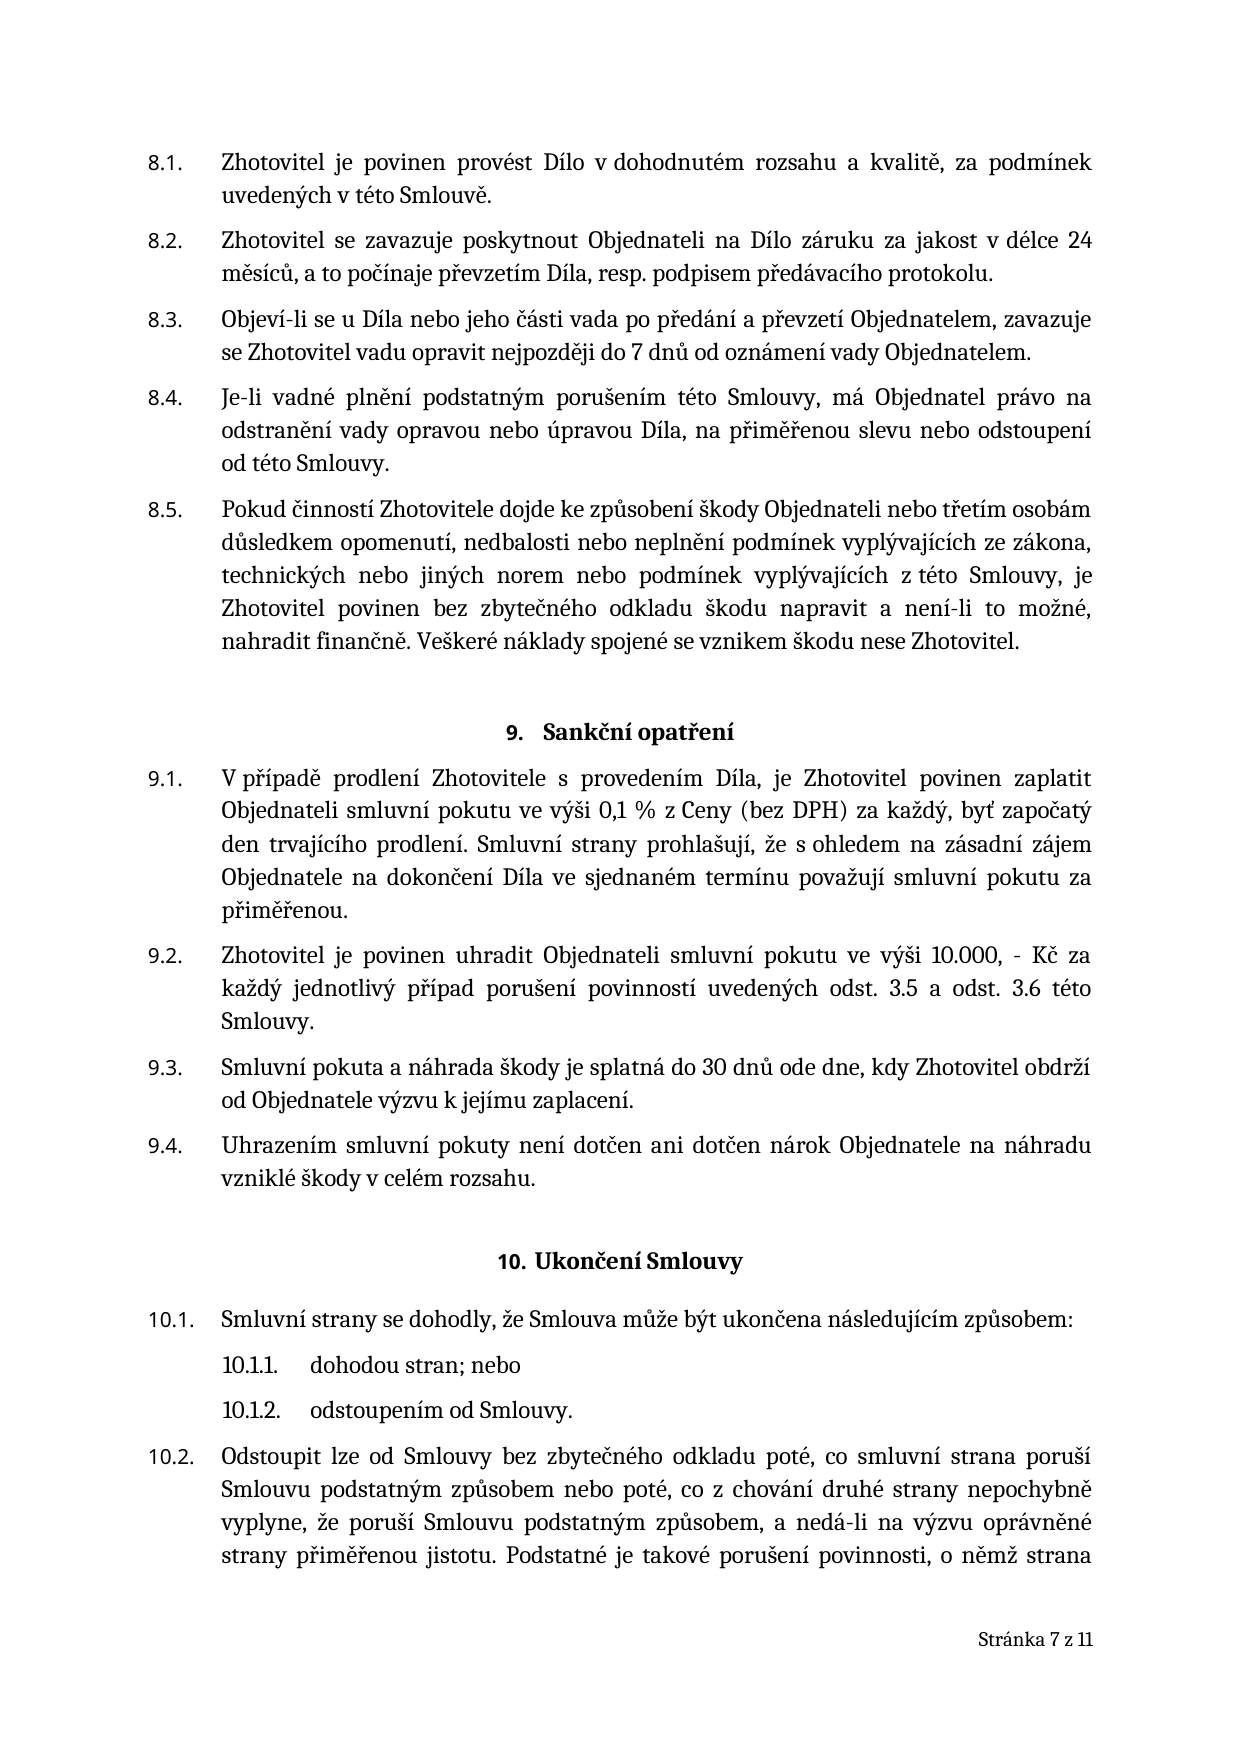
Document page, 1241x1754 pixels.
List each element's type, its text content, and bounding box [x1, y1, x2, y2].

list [148, 1442, 1093, 1569]
list Zhotovitel je povinen uhradit Objednateli smluvní pokutu ve výši 10.000, - Kč za každý jednotlivý případ porušení povinností uvedených odst. 3.5 a odst. 3.6 této Smlouvy. [148, 941, 1093, 1036]
list Smluvní pokuta a náhrada škody je splatná do 30 dnů ode dne, kdy Zhotovitel obdrží od Objednatele výzvu k jejímu zaplacení. [148, 1053, 1093, 1114]
list Ukončení Smlouvy [148, 1247, 1093, 1276]
list Je-li vadné plnění podstatným porušením této Smlouvy, má Objednatel právo na odstranění vady opravou nebo úpravou Díla, na přiměřenou slevu nebo odstoupení od této Smlouvy. [148, 383, 1093, 478]
list V případě prodlení Zhotovitele s provedením Díla, je Zhotovitel povinen zaplatit Objednateli smluvní pokutu ve výši 0,1 % z Ceny (bez DPH) za každý, byť započatý den trvajícího prodlení. Smluvní strany prohlašují, že s ohledem na zásadní zájem Objednatele na dokončení Díla ve sjednaném termínu považují smluvní pokutu za přiměřenou. [148, 763, 1093, 924]
list Pokud činností Zhotovitele dojde ke způsobení škody Objednateli nebo třetím osobám důsledkem opomenutí, nedbalosti nebo neplnění podmínek vyplývajících ze zákona, technických nebo jiných norem nebo podmínek vyplývajících z této Smlouvy, je Zhotovitel povinen bez zbytečného odkladu škodu napravit a není-li to možné, nahradit finančně. Veškeré náklady spojené se vznikem škodu nese Zhotovitel. [148, 495, 1093, 656]
list Uhrazením smluvní pokuty není dotčen ani dotčen nárok Objednatele na náhradu vzniklé škody v celém rozsahu. [148, 1131, 1093, 1193]
list Zhotovitel je povinen provést Dílo v dohodnutém rozsahu a kvalitě, za podmínek uvedených v této Smlouvě. [148, 148, 1093, 209]
list dohodou stran; nebo [223, 1351, 1093, 1379]
list Zhotovitel se zavazuje poskytnout Objednateli na Dílo záruku za jakost v délce 24 měsíců, a to počínaje převzetím Díla, resp. podpisem předávacího protokolu. [148, 226, 1093, 288]
list odstoupením od Smlouvy. [223, 1396, 1093, 1425]
list Sankční opatření [148, 718, 1093, 747]
list Objeví-li se u Díla nebo jeho části vada po předání a převzetí Objednatelem, zavazuje se Zhotovitel vadu opravit nejpozději do 7 dnů od oznámení vady Objednatelem. [148, 305, 1093, 366]
list Smluvní strany se dohodly, že Smlouva může být ukončena následujícím způsobem: [148, 1305, 1093, 1334]
